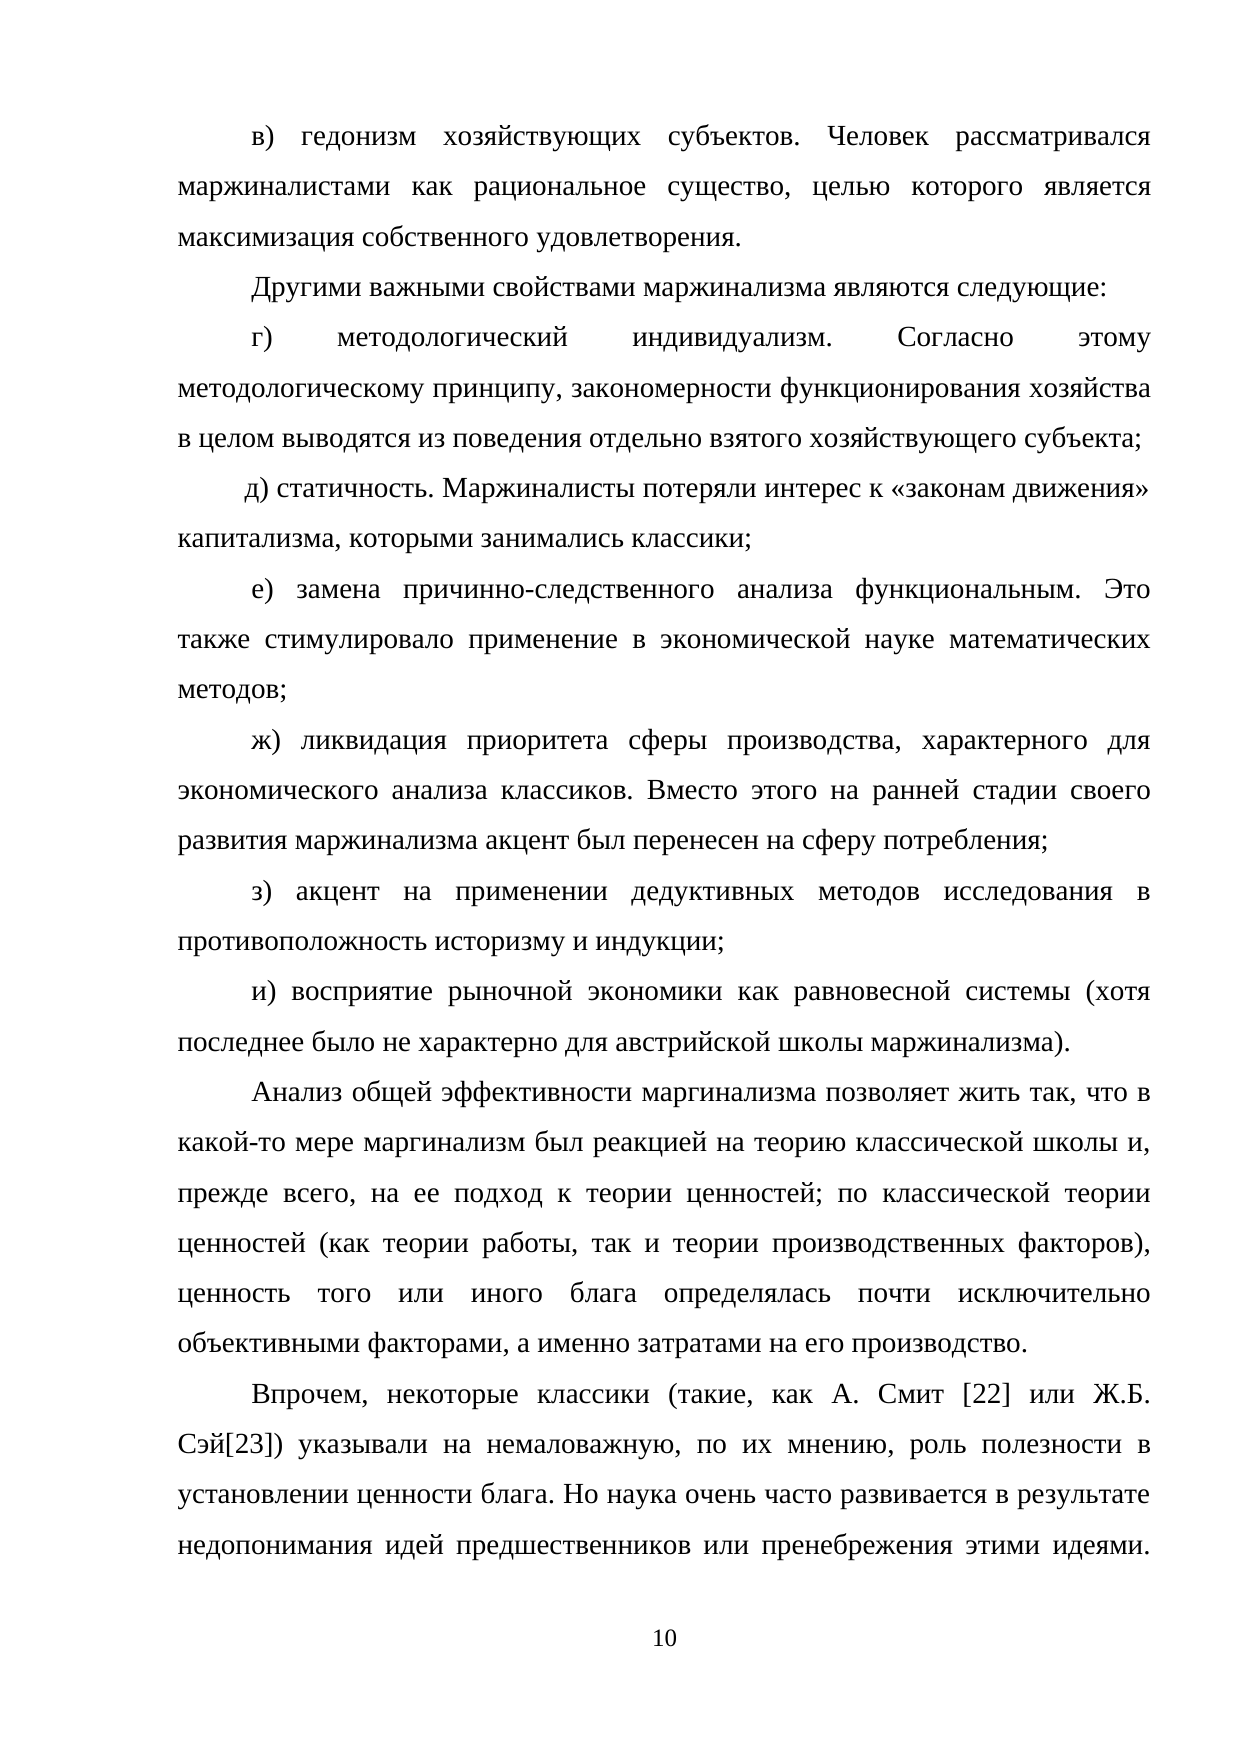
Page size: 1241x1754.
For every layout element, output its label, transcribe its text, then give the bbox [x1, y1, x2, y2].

text г) методологический индивидуализм. Согласно этому методологическому принципу, закономерности функционирования хозяйства в целом выводятся из поведения отдельно взятого хозяйствующего субъекта; [177, 319, 1152, 453]
text Другими важными свойствами маржинализма являются следующие: [177, 269, 1152, 303]
text д) статичность. Маржиналисты потеряли интерес к «законам движения» капитализма, которыми занимались классики; [177, 470, 1152, 554]
text е) замена причинно-следственного анализа функциональным. Это также стимулировало применение в экономической науке математических методов; [177, 571, 1152, 705]
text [177, 1376, 1152, 1560]
text в) гедонизм хозяйствующих субъектов. Человек рассматривался маржиналистами как рациональное существо, целью которого является максимизация собственного удовлетворения. [177, 118, 1152, 252]
text ж) ликвидация приоритета сферы производства, характерного для экономического анализа классиков. Вместо этого на ранней стадии своего развития маржинализма акцент был перенесен на сферу потребления; [177, 722, 1152, 856]
text и) восприятие рыночной экономики как равновесной системы (хотя последнее было не характерно для австрийской школы маржинализма). [177, 973, 1152, 1057]
text з) акцент на применении дедуктивных методов исследования в противоположность историзму и индукции; [177, 873, 1152, 957]
text Анализ общей эффективности маргинализма позволяет жить так, что в какой-то мере маргинализм был реакцией на теорию классической школы и, прежде всего, на ее подход к теории ценностей; по классической теории ценностей (как теории работы, так и теории производственных факторов), ценность того или иного блага определялась почти исключительно объективными факторами, а именно затратами на его производство. [177, 1074, 1152, 1359]
